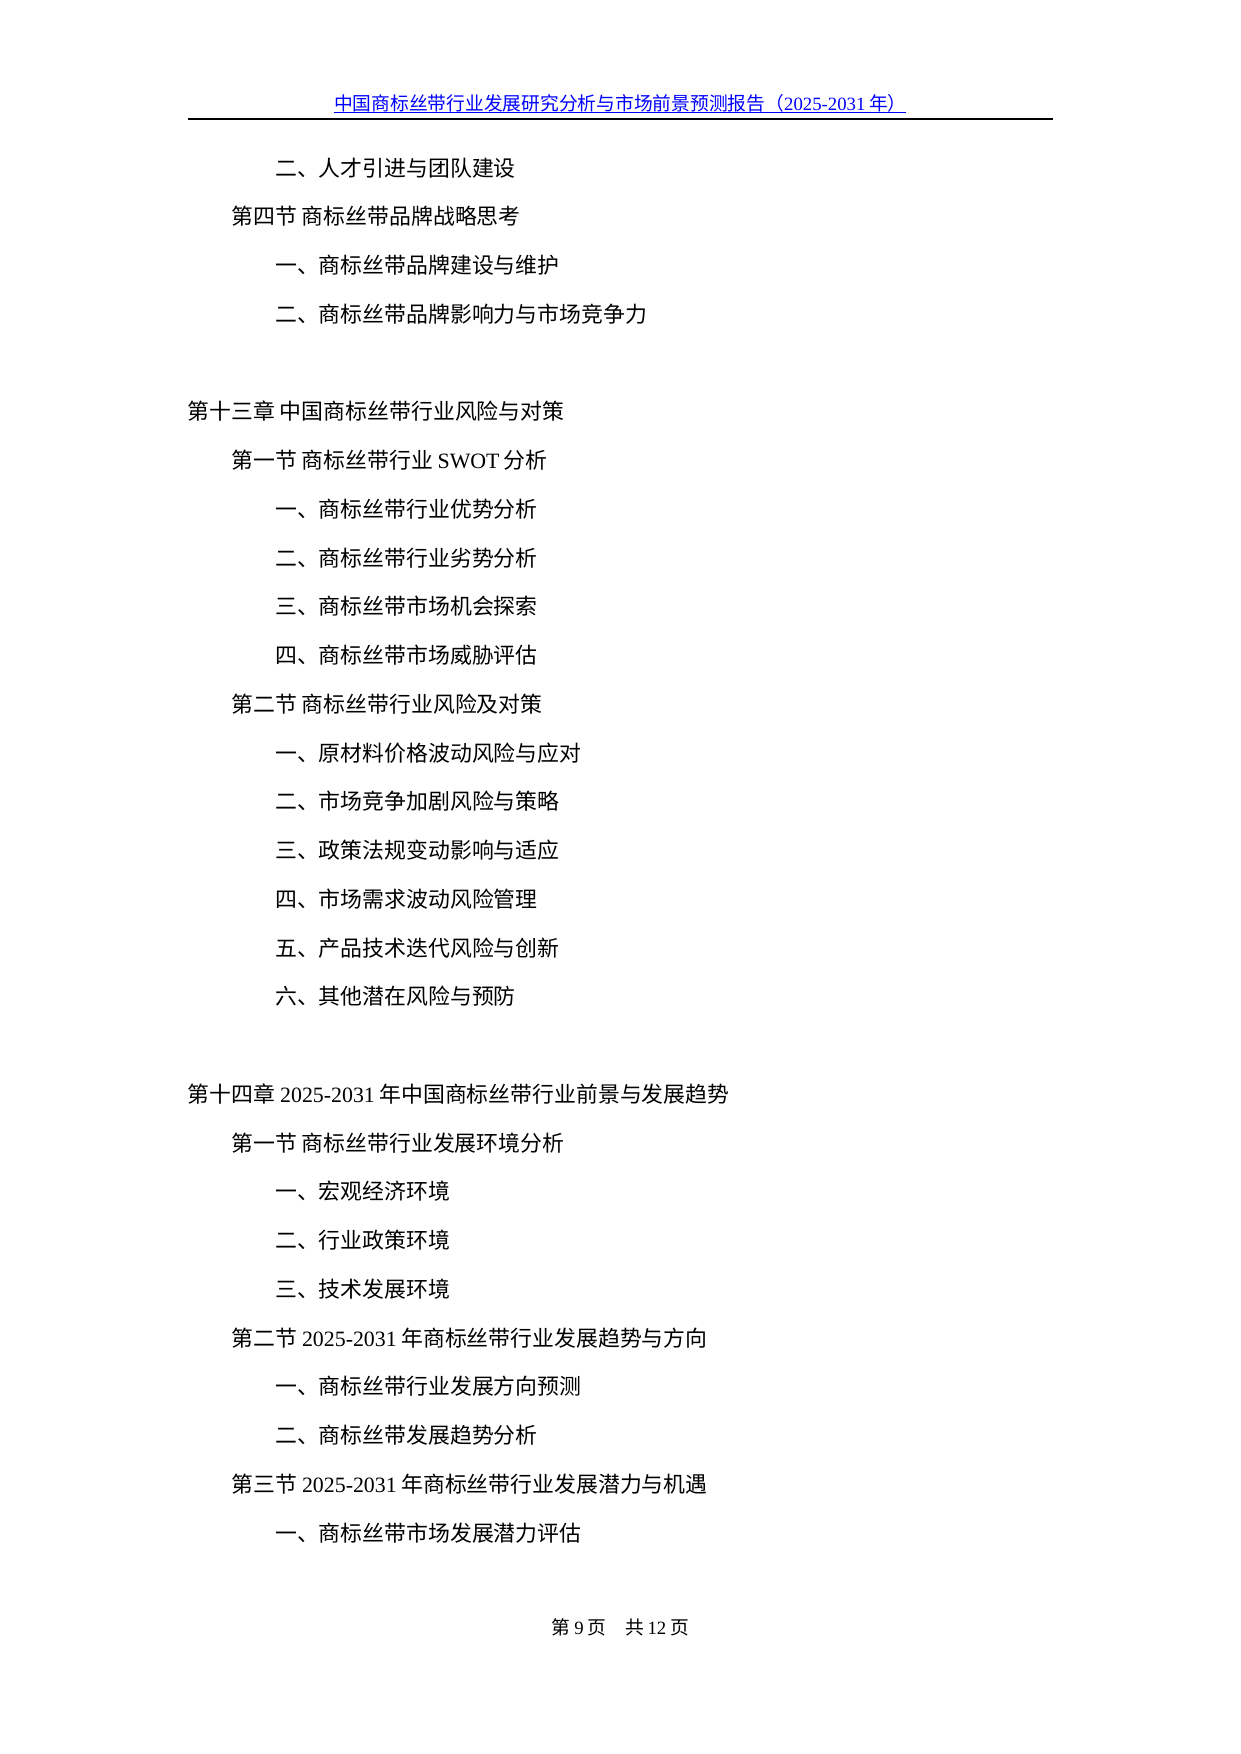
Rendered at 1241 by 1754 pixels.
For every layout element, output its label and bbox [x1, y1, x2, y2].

text [187, 150, 1053, 1548]
